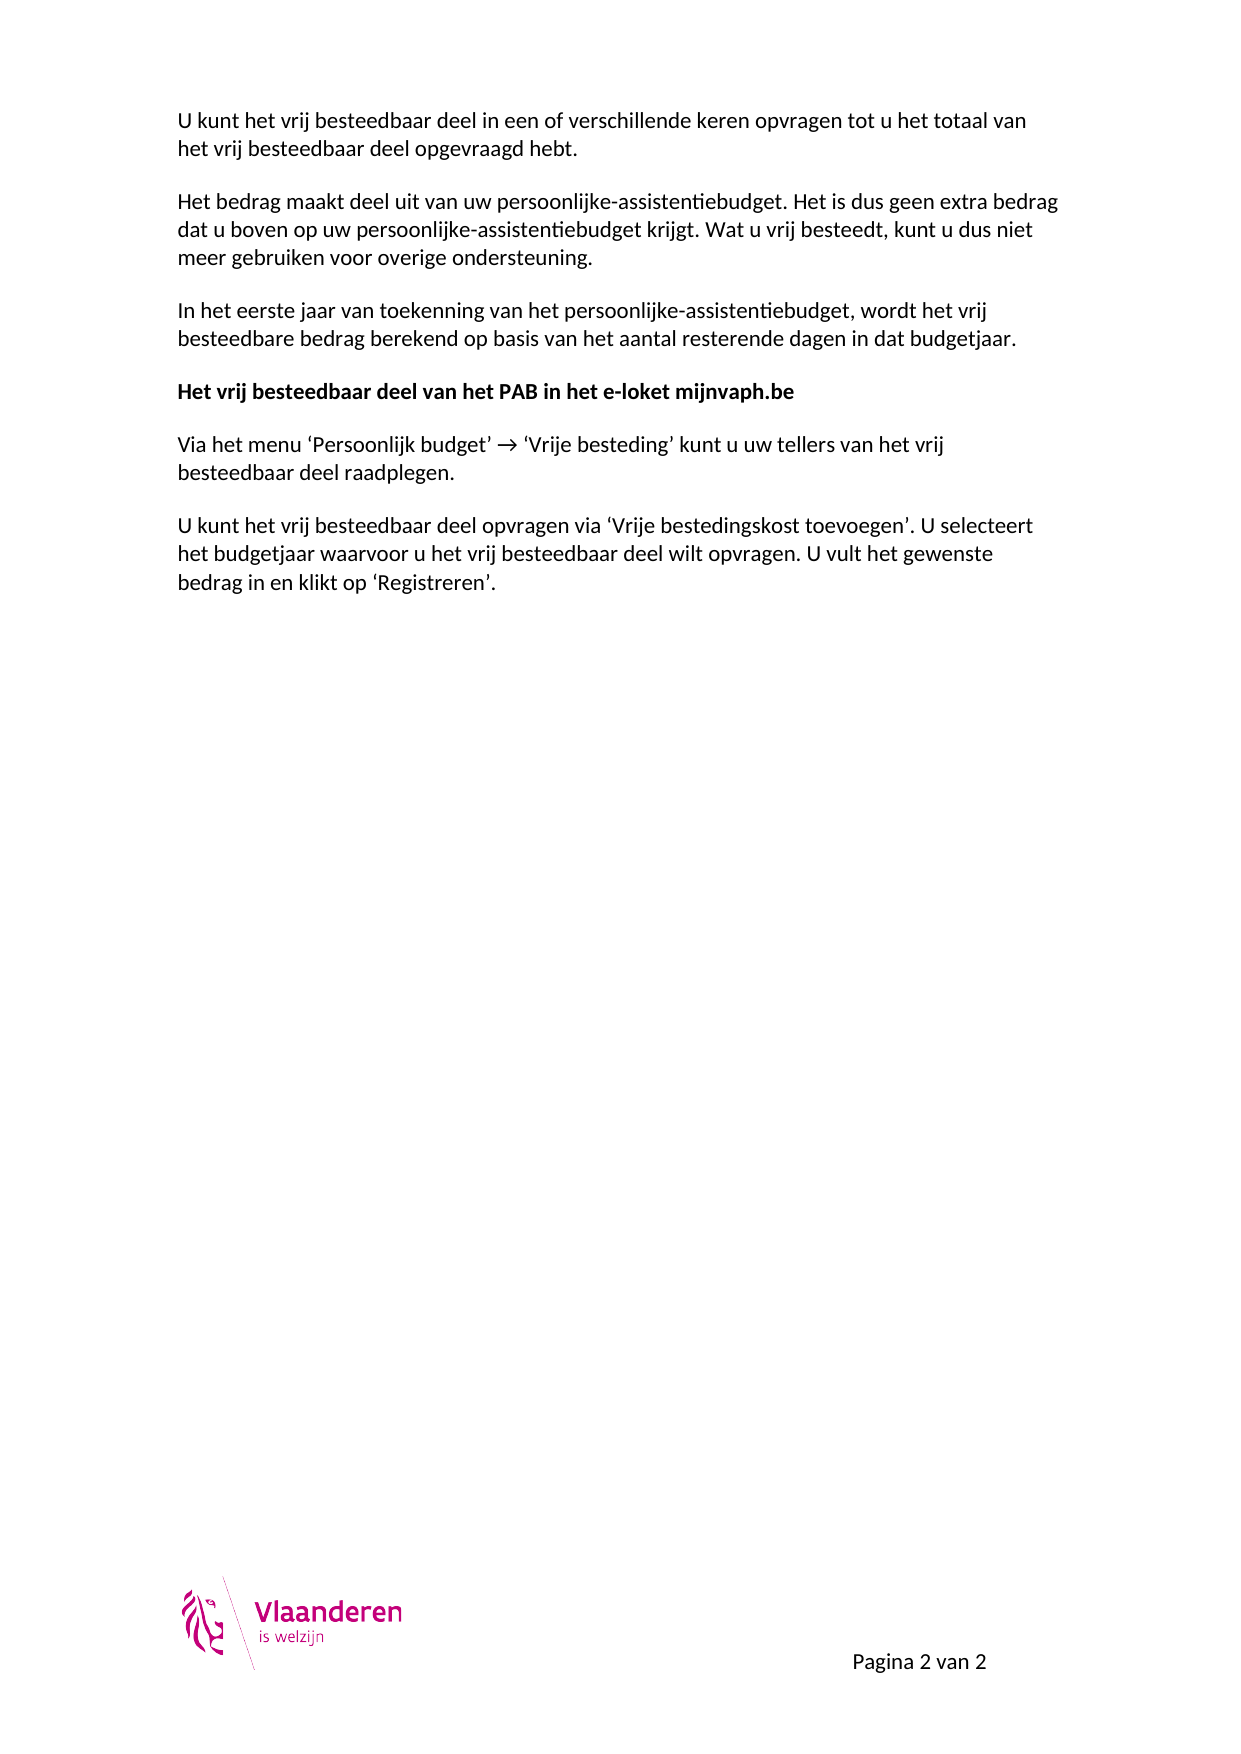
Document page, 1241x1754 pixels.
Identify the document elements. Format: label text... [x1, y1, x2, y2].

text Het vrij besteedbaar deel van het PAB in het e-loket mijnvaph.be [177, 377, 1063, 406]
text In het eerste jaar van toekenning van het persoonlijke-assistentiebudget, wordt het vrij besteedbare bedrag berekend op basis van het aantal resterende dagen in dat budgetjaar. [177, 296, 1063, 352]
text Via het menu ‘Persoonlijk budget’ → ‘Vrije besteding’ kunt u uw tellers van het vrij besteedbaar deel raadplegen. [177, 431, 1063, 487]
text Het bedrag maakt deel uit van uw persoonlijke-assistentiebudget. Het is dus geen extra bedrag dat u boven op uw persoonlijke-assistentiebudget krijgt. Wat u vrij besteedt, kunt u dus niet meer gebruiken voor overige ondersteuning. [177, 187, 1063, 271]
text U kunt het vrij besteedbaar deel opvragen via ‘Vrije bestedingskost toevoegen’. U selecteert het budgetjaar waarvoor u het vrij besteedbaar deel wilt opvragen. U vult het gewenste bedrag in en klikt op ‘Registreren’. [177, 512, 1063, 596]
text U kunt het vrij besteedbaar deel in een of verschillende keren opvragen tot u het totaal van het vrij besteedbaar deel opgevraagd hebt. [579, 106, 1063, 162]
picture [177, 1576, 402, 1670]
